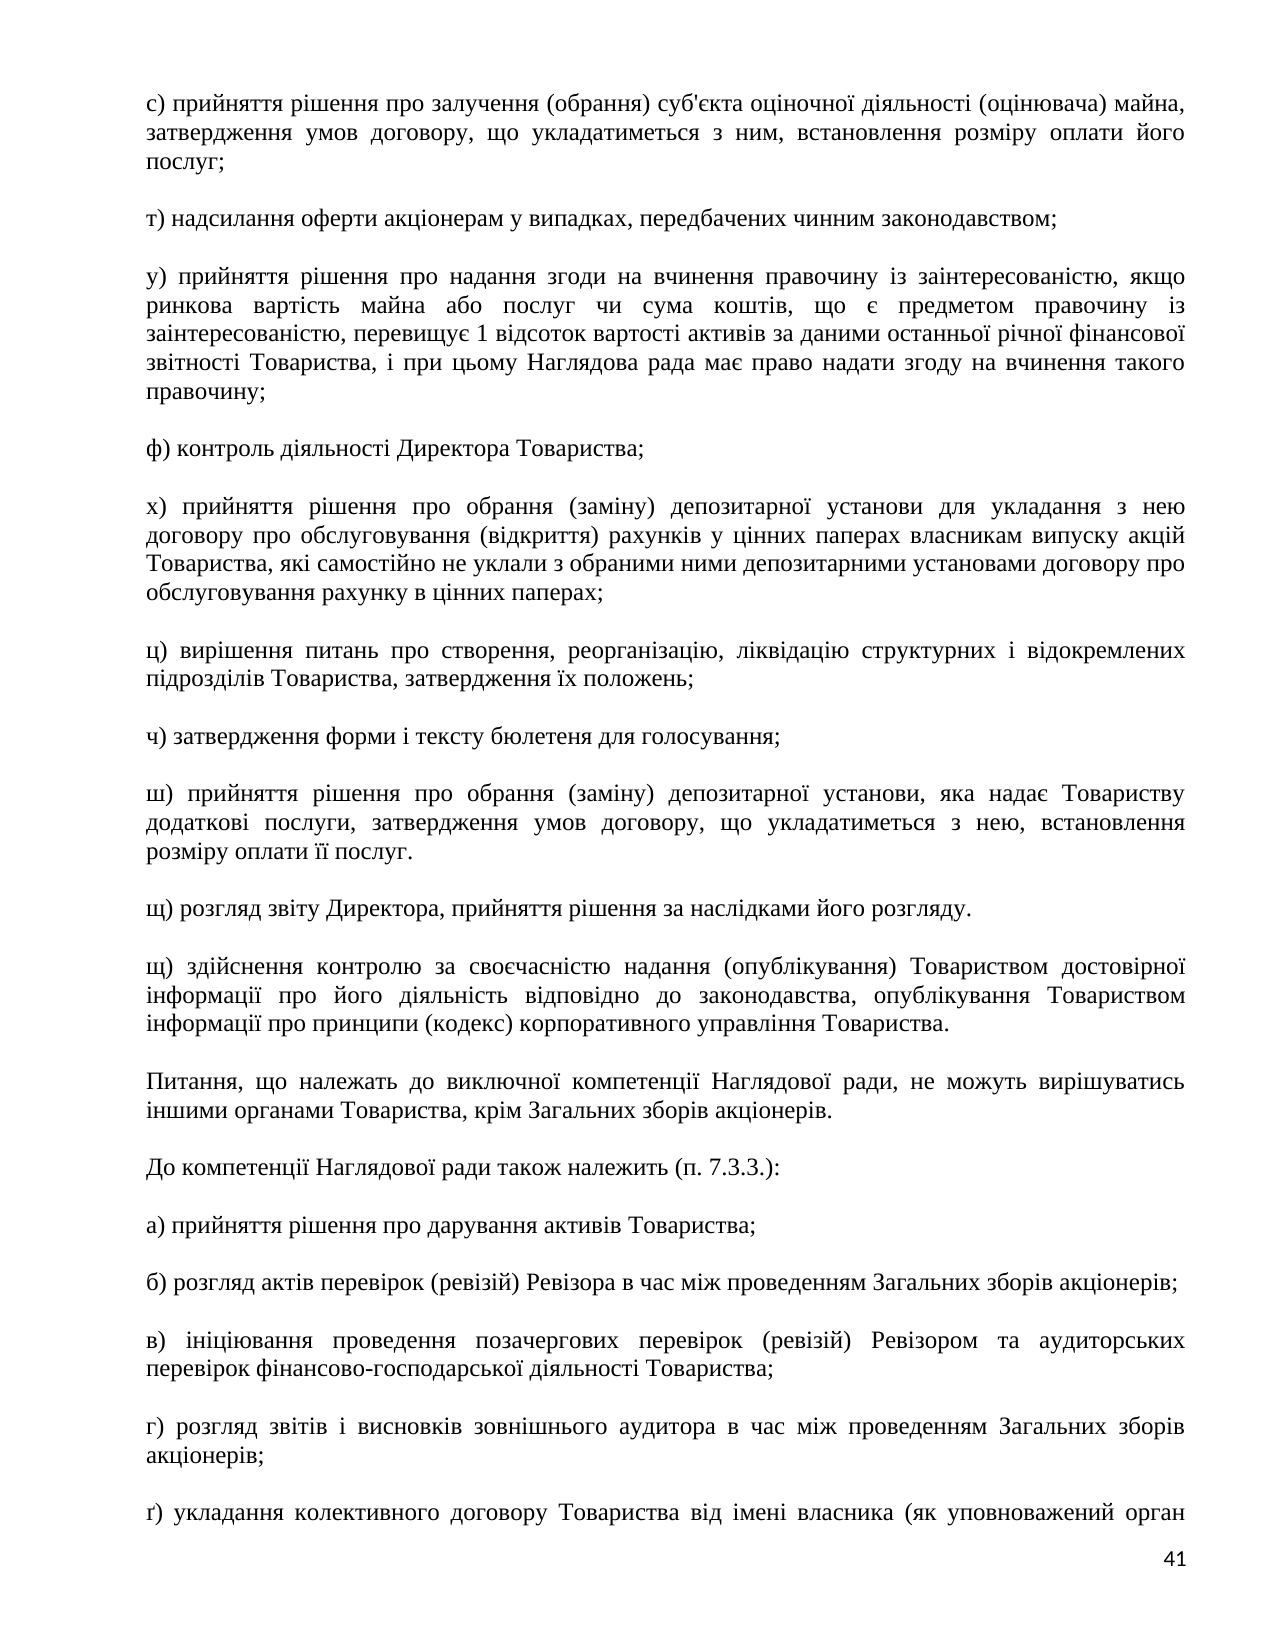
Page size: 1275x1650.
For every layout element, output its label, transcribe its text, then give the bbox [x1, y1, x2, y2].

text До компетенції Наглядової ради також належить (п. 7.3.3.): [146, 1152, 1186, 1181]
text Питання, що належать до виключної компетенції Наглядової ради, не можуть вирішуватись іншими органами Товариства, крім Загальних зборів акціонерів. [146, 1066, 1186, 1123]
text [146, 1497, 1186, 1526]
text щ) розгляд звіту Директора, прийняття рішення за наслідками його розгляду. [146, 893, 1186, 922]
text т) надсилання оферти акціонерам у випадках, передбачених чинним законодавством; [146, 203, 1186, 232]
text в) ініціювання проведення позачергових перевірок (ревізій) Ревізором та аудиторських перевірок фінансово-господарської діяльності Товариства; [146, 1325, 1186, 1382]
text ф) контроль діяльності Директора Товариства; [146, 433, 1186, 462]
text ш) прийняття рішення про обрання (заміну) депозитарної установи, яка надає Товариству додаткові послуги, затвердження умов договору, що укладатиметься з нею, встановлення розміру оплати її послуг. [146, 778, 1186, 865]
text щ) здійснення контролю за своєчасністю надання (опублікування) Товариством достовірної інформації про його діяльність відповідно до законодавства, опублікування Товариством інформації про принципи (кодекс) корпоративного управління Товариства. [146, 951, 1186, 1037]
text у) прийняття рішення про надання згоди на вчинення правочину із заінтересованістю, якщо ринкова вартість майна або послуг чи сума коштів, що є предметом правочину із заінтересованістю, перевищує 1 відсоток вартості активів за даними останньої річної фінансової звітності Товариства, і при цьому Наглядова рада має право надати згоду на вчинення такого правочину; [146, 261, 1186, 405]
text г) розгляд звітів і висновків зовнішнього аудитора в час між проведенням Загальних зборів акціонерів; [146, 1411, 1186, 1468]
text ч) затвердження форми і тексту бюлетеня для голосування; [146, 721, 1186, 750]
text х) прийняття рішення про обрання (заміну) депозитарної установи для укладання з нею договору про обслуговування (відкриття) рахунків у цінних паперах власникам випуску акцій Товариства, які самостійно не уклали з обраними ними депозитарними установами договору про обслуговування рахунку в цінних паперах; [146, 491, 1186, 606]
text с) прийняття рішення про залучення (обрання) суб'єкта оціночної діяльності (оцінювача) майна, затвердження умов договору, що укладатиметься з ним, встановлення розміру оплати його послуг; [146, 88, 1186, 175]
text ц) вирішення питань про створення, реорганізацію, ліквідацію структурних і відокремлених підрозділів Товариства, затвердження їх положень; [146, 635, 1186, 692]
text б) розгляд актів перевірок (ревізій) Ревізора в час між проведенням Загальних зборів акціонерів; [146, 1267, 1186, 1296]
text а) прийняття рішення про дарування активів Товариства; [146, 1210, 1186, 1238]
